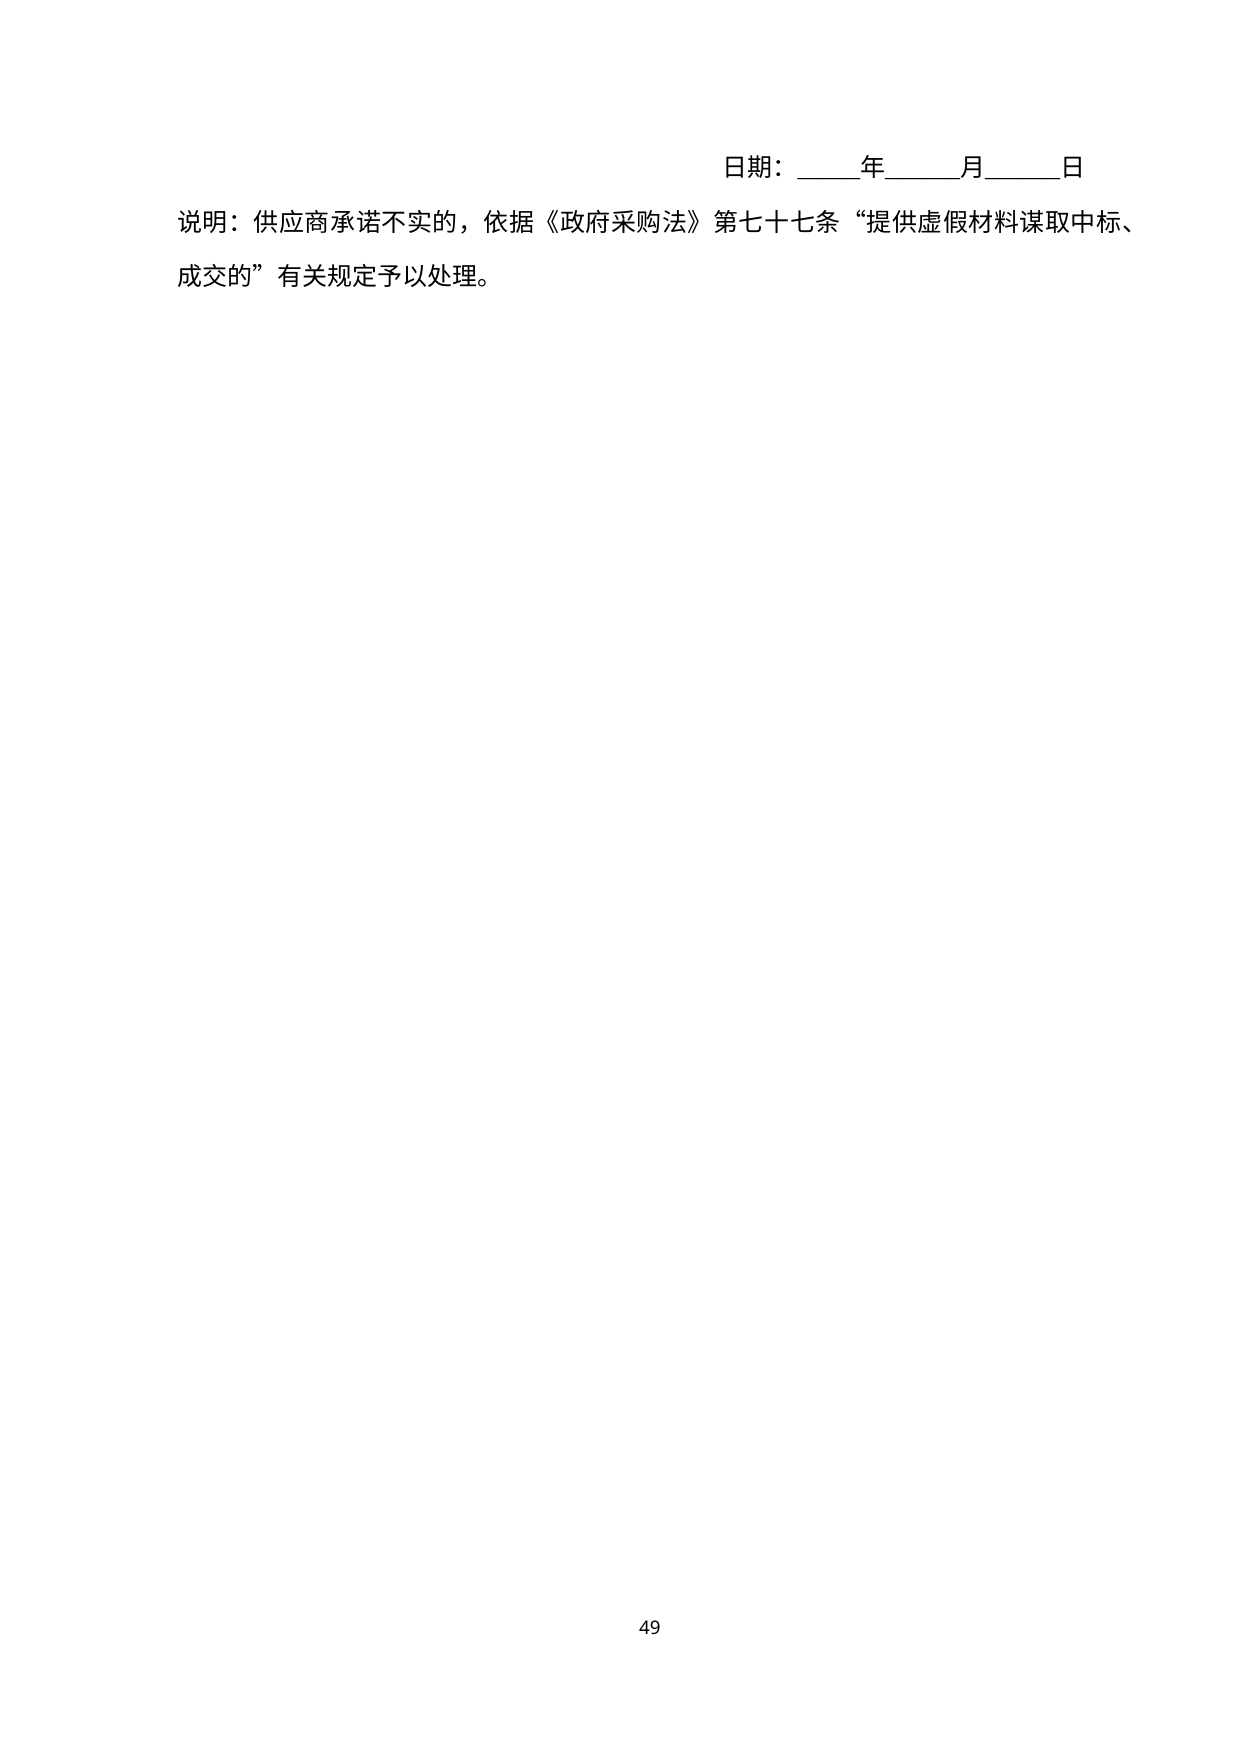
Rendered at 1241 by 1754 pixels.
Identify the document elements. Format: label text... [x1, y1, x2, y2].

text 日期：_____年______月______日 [177, 148, 1084, 184]
text 说明：供应商承诺不实的，依据《政府采购法》第七十七条“提供虚假材料谋取中标、成交的”有关规定予以处理。 [177, 202, 1122, 293]
